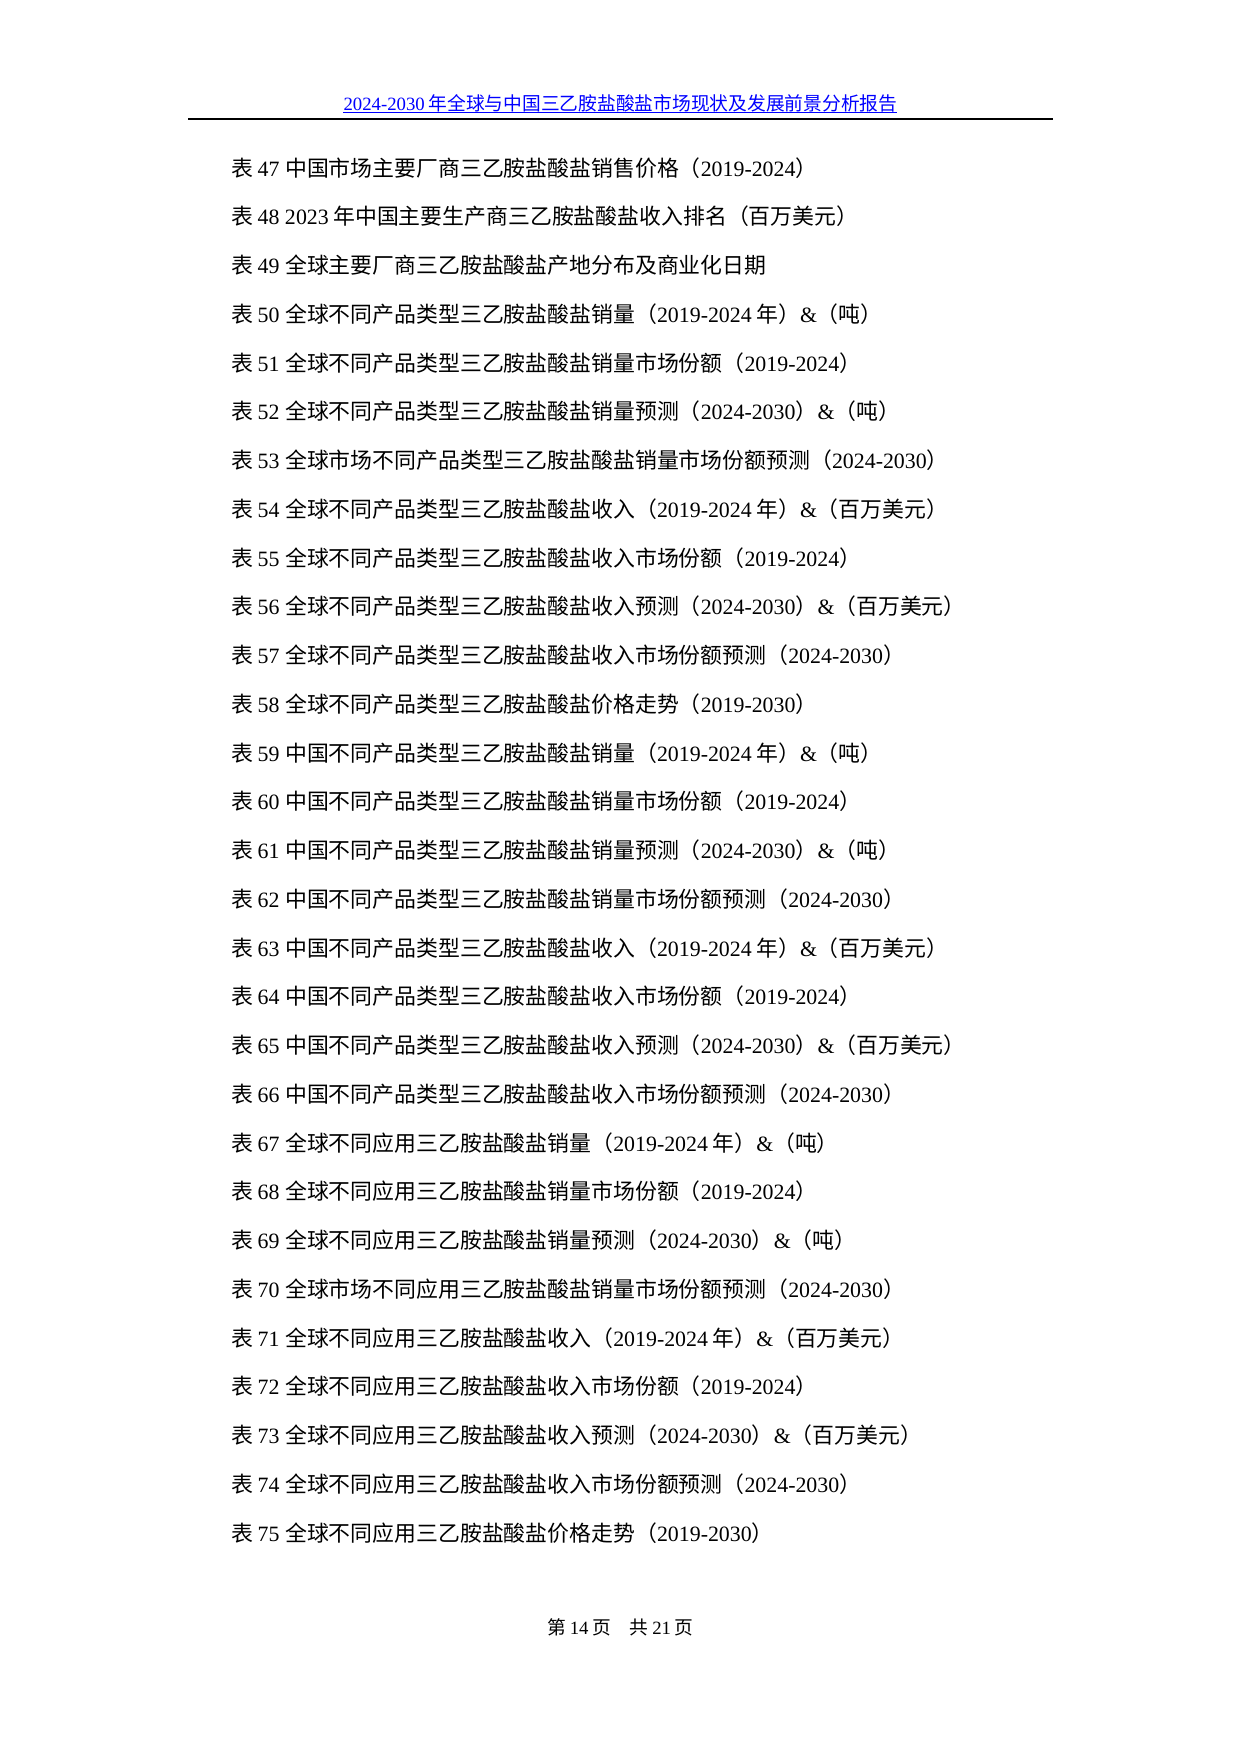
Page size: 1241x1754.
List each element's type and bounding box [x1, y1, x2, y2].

text [187, 150, 1053, 1548]
